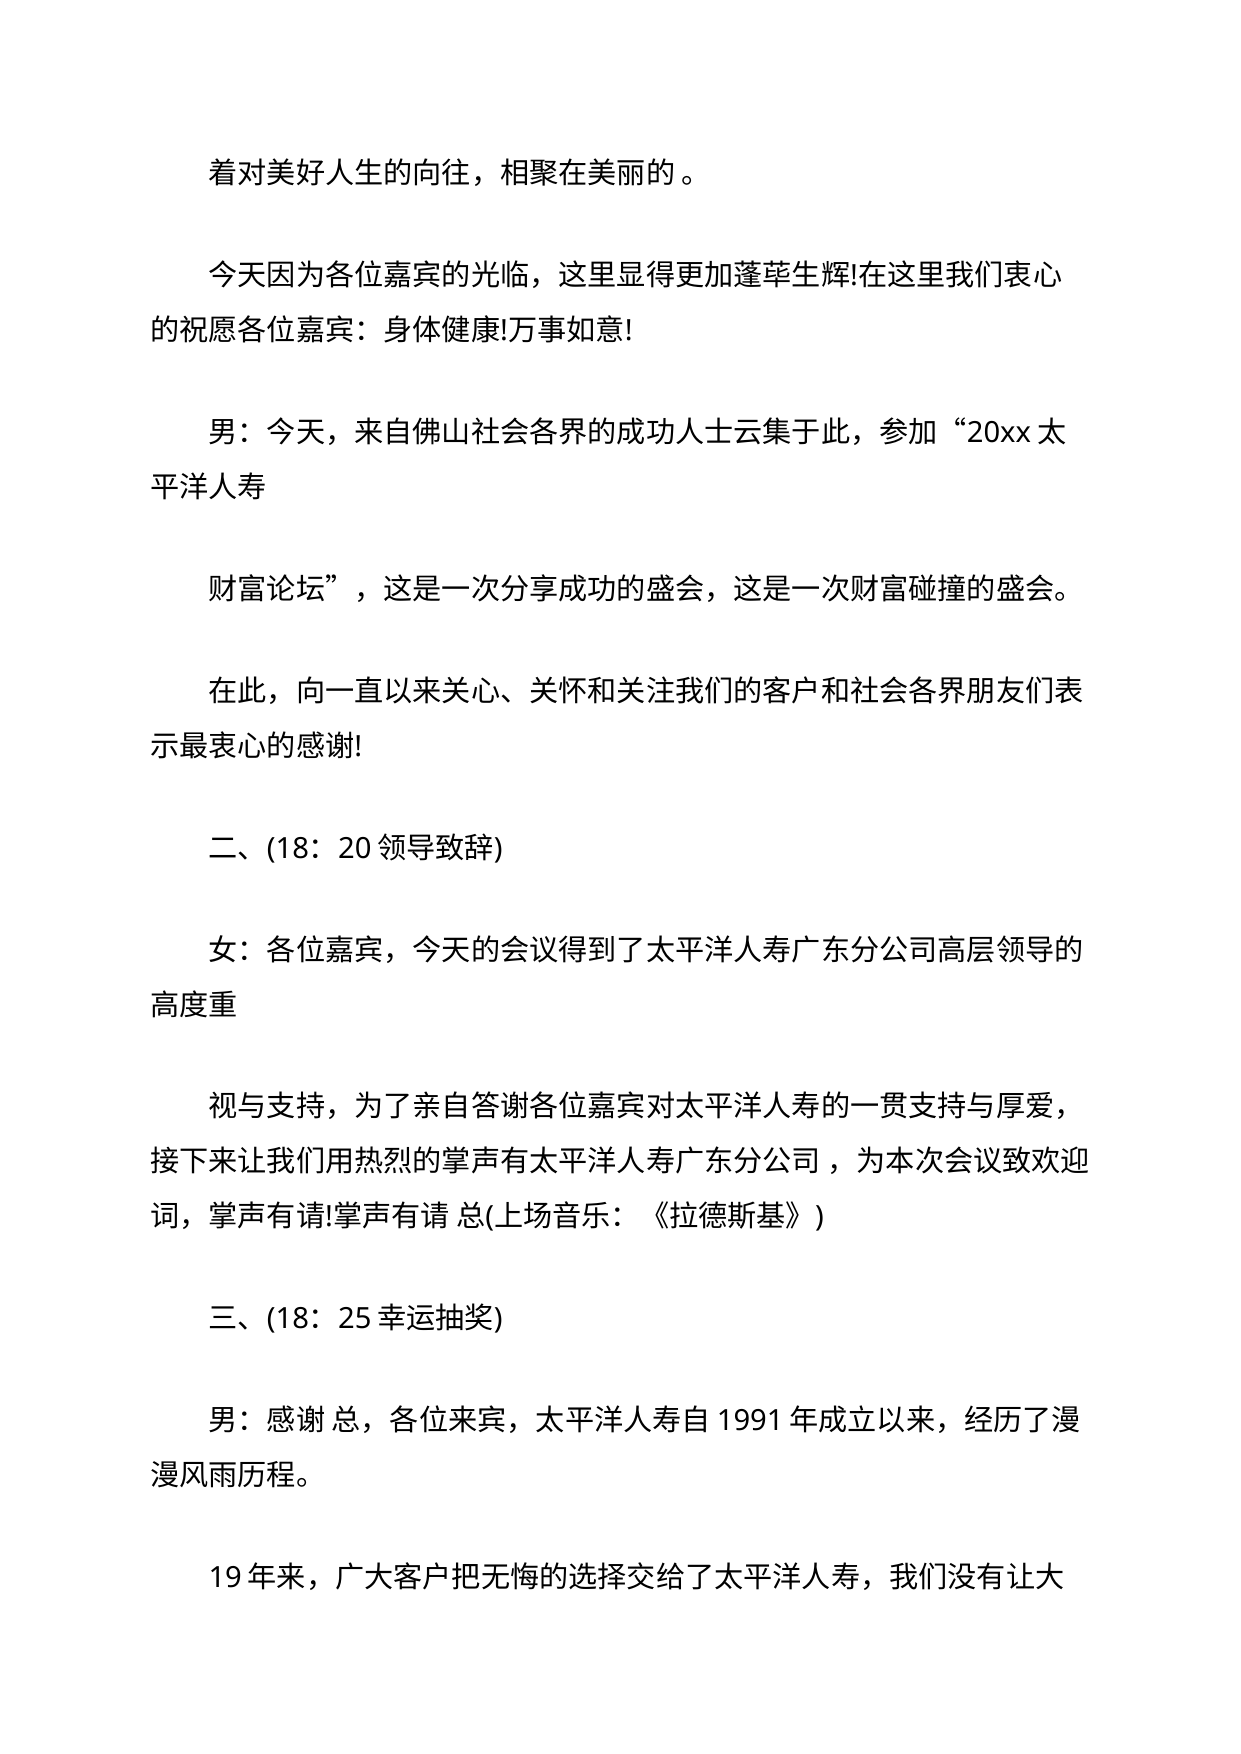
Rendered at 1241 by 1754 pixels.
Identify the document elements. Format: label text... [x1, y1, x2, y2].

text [150, 1553, 1090, 1596]
text 女：各位嘉宾，今天的会议得到了太平洋人寿广东分公司高层领导的高度重 [150, 926, 1090, 1023]
text 二、(18：20领导致辞) [150, 824, 1090, 867]
text 着对美好人生的向往，相聚在美丽的 。 [150, 150, 1090, 192]
text 男：感谢 总，各位来宾，太平洋人寿自1991年成立以来，经历了漫漫风雨历程。 [150, 1397, 1090, 1494]
text 视与支持，为了亲自答谢各位嘉宾对太平洋人寿的一贯支持与厚爱，接下来让我们用热烈的掌声有太平洋人寿广东分公司 ，为本次会议致欢迎词，掌声有请!掌声有请 总(上场音乐：《拉德斯基》) [150, 1083, 1090, 1235]
text 男：今天，来自佛山社会各界的成功人士云集于此，参加“20xx太平洋人寿 [150, 409, 1090, 506]
text 今天因为各位嘉宾的光临，这里显得更加蓬荜生辉!在这里我们衷心的祝愿各位嘉宾：身体健康!万事如意! [150, 252, 1090, 349]
text 在此，向一直以来关心、关怀和关注我们的客户和社会各界朋友们表示最衷心的感谢! [150, 667, 1090, 764]
text 财富论坛”，这是一次分享成功的盛会，这是一次财富碰撞的盛会。 [150, 566, 1090, 608]
text 三、(18：25幸运抽奖) [150, 1294, 1090, 1337]
